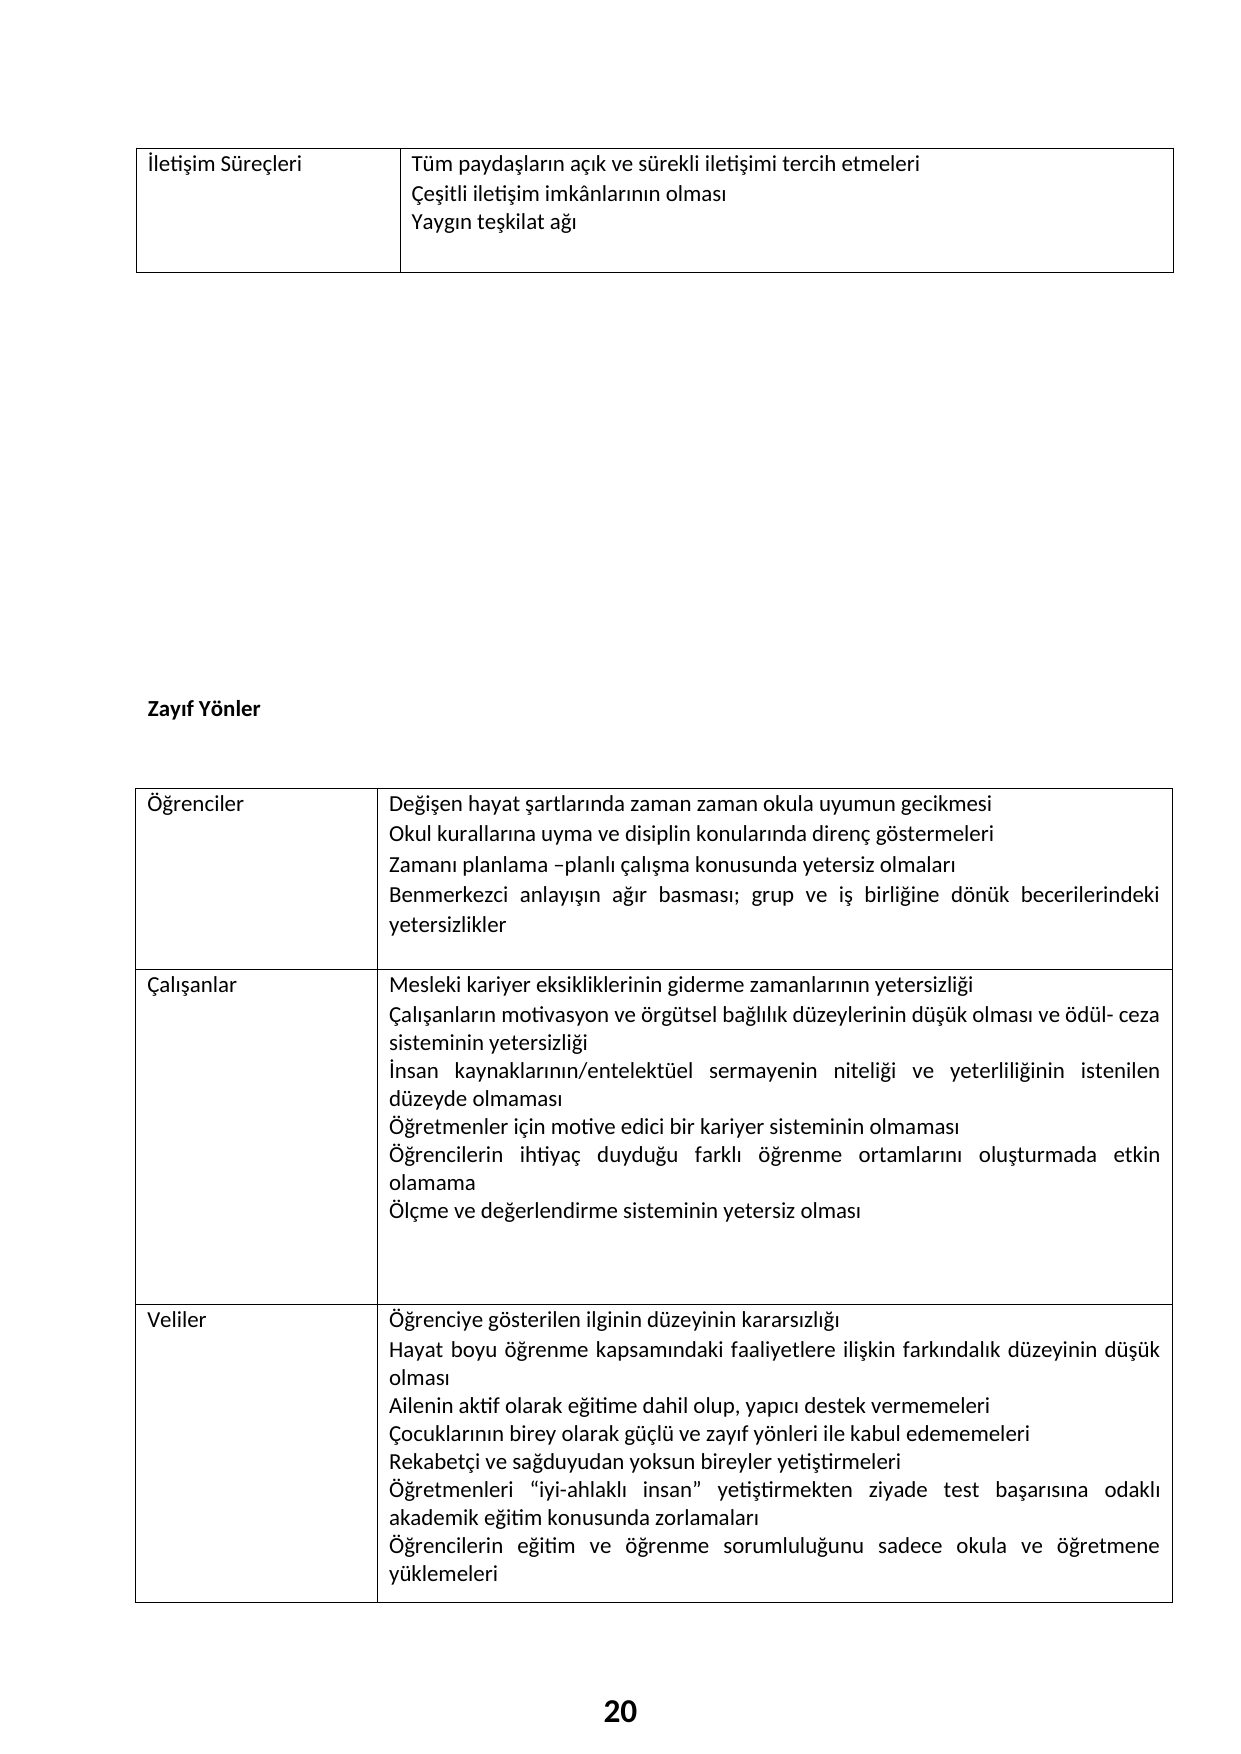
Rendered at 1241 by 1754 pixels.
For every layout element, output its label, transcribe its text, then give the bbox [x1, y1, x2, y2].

text Zayıf Yönler [148, 694, 1093, 723]
table_header Değişen hayat şartlarında zaman zaman okula uyumun gecikmesi Okul kurallarına uyma ve disiplin konularında direnç göstermeleri Zamanı planlama –planlı çalışma konusunda yetersiz olmaları Benmerkezci anlayışın ağır basması; grup ve iş birliğine dönük becerilerindeki yetersizlikler [378, 789, 1172, 969]
table_header Öğrenciler [136, 789, 377, 969]
table_cell Çalışanlar [136, 970, 377, 1304]
table_cell İletişim Süreçleri [137, 149, 400, 272]
table_cell Veliler [136, 1305, 377, 1602]
table_cell Tüm paydaşların açık ve sürekli iletişimi tercih etmeleri Çeşitli iletişim imkânlarının olması Yaygın teşkilat ağı [401, 149, 1173, 272]
table_cell Mesleki kariyer eksikliklerinin giderme zamanlarının yetersizliği Çalışanların motivasyon ve örgütsel bağlılık düzeylerinin düşük olması ve ödül- ceza sisteminin yetersizliği İnsan kaynaklarının/entelektüel sermayenin niteliği ve yeterliliğinin istenilen düzeyde olmaması Öğretmenler için motive edici bir kariyer sisteminin olmaması Öğrencilerin ihtiyaç duyduğu farklı öğrenme ortamlarını oluşturmada etkin olamama Ölçme ve değerlendirme sisteminin yetersiz olması [378, 970, 1172, 1304]
table_cell Öğrenciye gösterilen ilginin düzeyinin kararsızlığı Hayat boyu öğrenme kapsamındaki faaliyetlere ilişkin farkındalık düzeyinin düşük olması Ailenin aktif olarak eğitime dahil olup, yapıcı destek vermemeleri Çocuklarının birey olarak güçlü ve zayıf yönleri ile kabul edememeleri Rekabetçi ve sağduyudan yoksun bireyler yetiştirmeleri Öğretmenleri “iyi-ahlaklı insan” yetiştirmekten ziyade test başarısına odaklı akademik eğitim konusunda zorlamaları Öğrencilerin eğitim ve öğrenme sorumluluğunu sadece okula ve öğretmene yüklemeleri [378, 1305, 1172, 1602]
